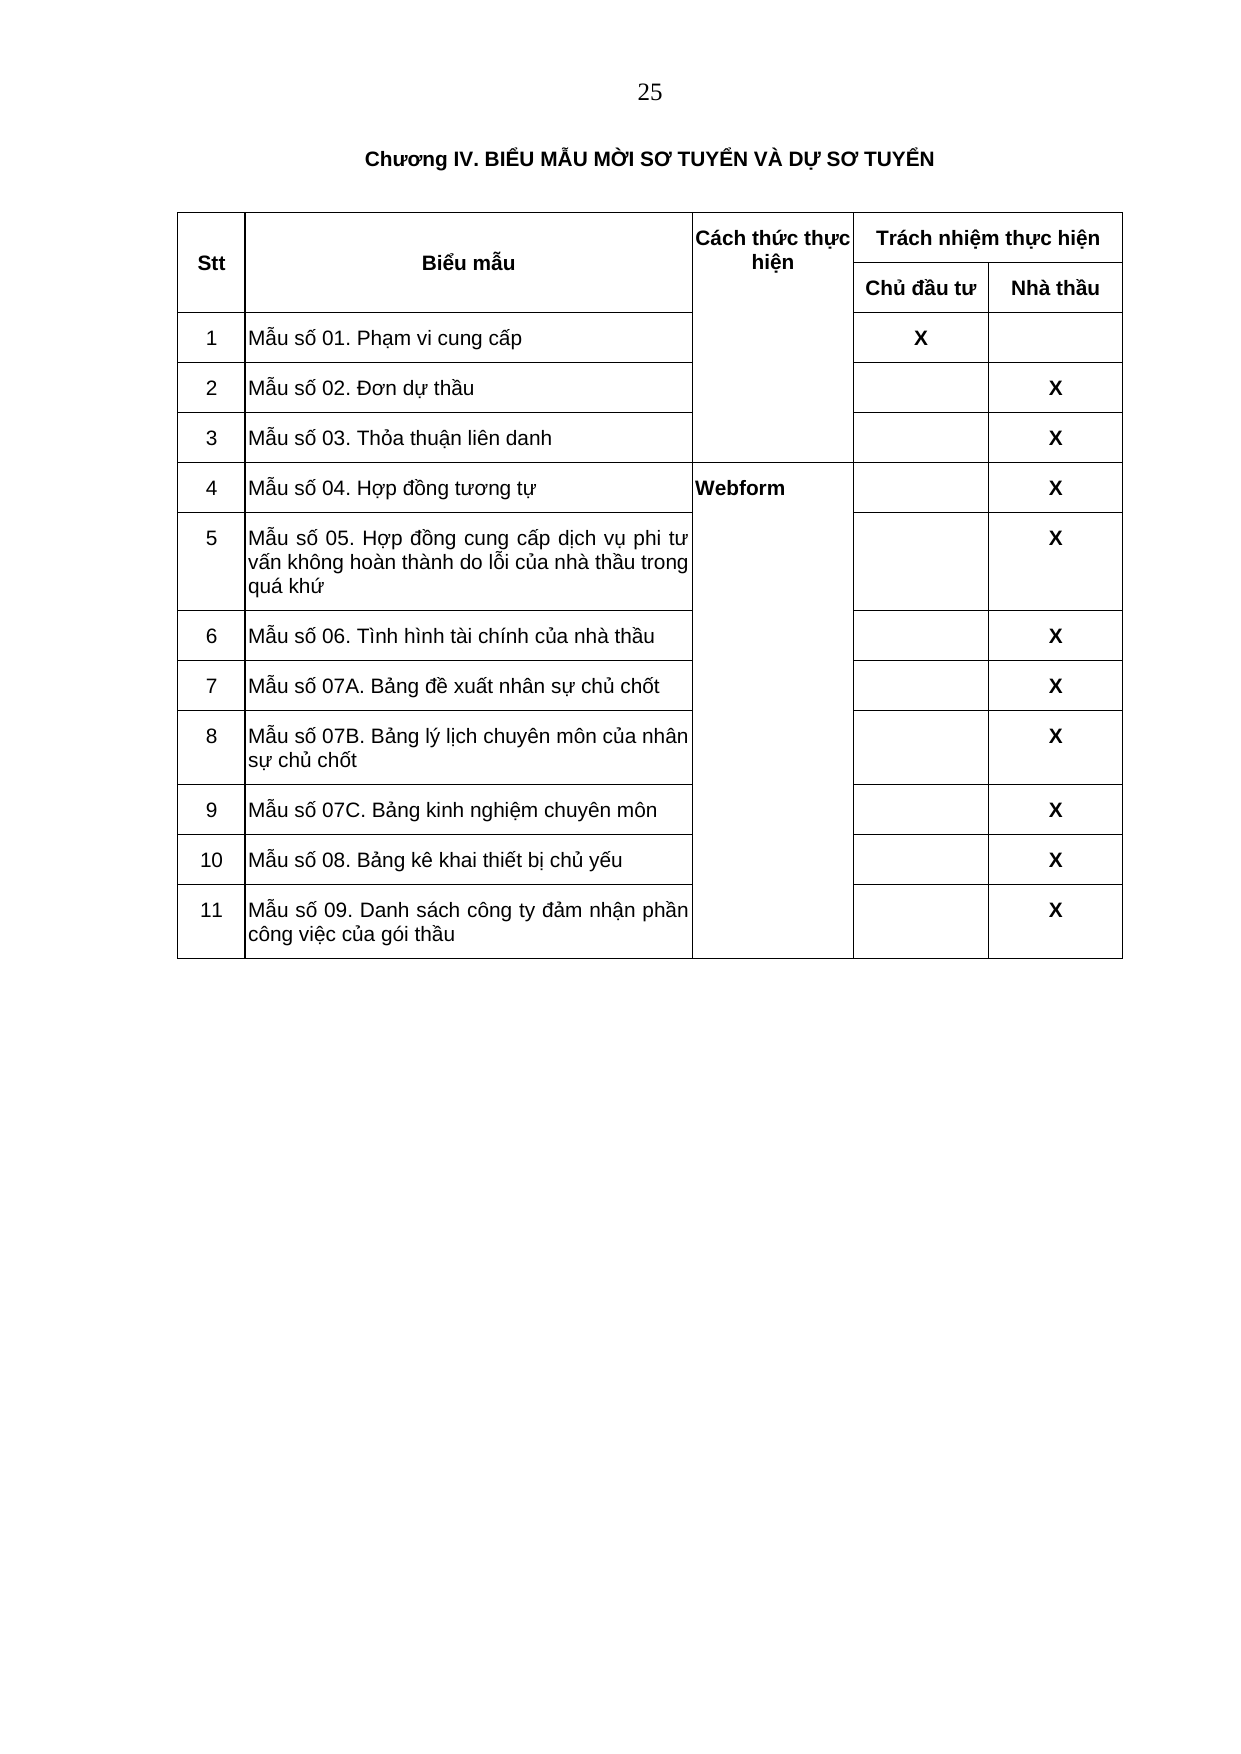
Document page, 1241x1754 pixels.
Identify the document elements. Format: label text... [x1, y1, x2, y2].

table_cell 2 [178, 363, 244, 412]
table_cell [854, 785, 988, 834]
table_cell X [989, 885, 1122, 958]
table_cell 6 [178, 611, 244, 660]
table_cell Mẫu số 09. Danh sách công ty đảm nhận phần công việc của gói thầu [246, 885, 692, 958]
table_header Stt [178, 213, 244, 312]
table_cell 1 [178, 313, 244, 362]
table_cell Mẫu số 02. Đơn dự thầu [246, 363, 692, 412]
text Chương IV. BIỂU MẪU MỜI SƠ TUYỂN VÀ DỰ SƠ TUYỂN [177, 147, 1122, 171]
table_cell [854, 513, 988, 610]
table_cell 10 [178, 835, 244, 884]
table_cell [854, 363, 988, 412]
table_header Biểu mẫu [246, 213, 692, 312]
table_cell X [989, 785, 1122, 834]
table_cell X [854, 313, 988, 362]
table_cell Mẫu số 05. Hợp đồng cung cấp dịch vụ phi tư vấn không hoàn thành do lỗi của nhà thầu trong quá khứ [246, 513, 692, 610]
table_cell [854, 711, 988, 784]
table_cell 5 [178, 513, 244, 610]
table_cell [854, 885, 988, 958]
table_cell X [989, 711, 1122, 784]
table_cell 9 [178, 785, 244, 834]
table_cell Mẫu số 03. Thỏa thuận liên danh [246, 413, 692, 462]
table_cell [989, 313, 1122, 362]
table_cell 7 [178, 661, 244, 710]
table_header Trách nhiệm thực hiện [854, 213, 1122, 262]
table_cell Mẫu số 08. Bảng kê khai thiết bị chủ yếu [246, 835, 692, 884]
table_cell Mẫu số 01. Phạm vi cung cấp [246, 313, 692, 362]
table_cell X [989, 611, 1122, 660]
table_cell Chủ đầu tư [854, 263, 988, 312]
table_cell Mẫu số 07C. Bảng kinh nghiệm chuyên môn [246, 785, 692, 834]
table_cell Webform [693, 463, 853, 958]
table_cell 4 [178, 463, 244, 512]
table_cell 8 [178, 711, 244, 784]
table_cell 11 [178, 885, 244, 958]
table_header Cách thức thực hiện [693, 213, 853, 462]
table_cell Mẫu số 06. Tình hình tài chính của nhà thầu [246, 611, 692, 660]
table_cell X [989, 513, 1122, 610]
table_cell [854, 661, 988, 710]
table_cell X [989, 413, 1122, 462]
table_cell X [989, 661, 1122, 710]
table_cell X [989, 835, 1122, 884]
table_cell [854, 611, 988, 660]
table_cell [854, 463, 988, 512]
table_cell Mẫu số 07A. Bảng đề xuất nhân sự chủ chốt [246, 661, 692, 710]
table_cell [854, 835, 988, 884]
table_cell Mẫu số 04. Hợp đồng tương tự [246, 463, 692, 512]
table_cell [854, 413, 988, 462]
table_cell X [989, 463, 1122, 512]
table_cell X [989, 363, 1122, 412]
table_cell Nhà thầu [989, 263, 1122, 312]
table_cell Mẫu số 07B. Bảng lý lịch chuyên môn của nhân sự chủ chốt [246, 711, 692, 784]
table_cell 3 [178, 413, 244, 462]
